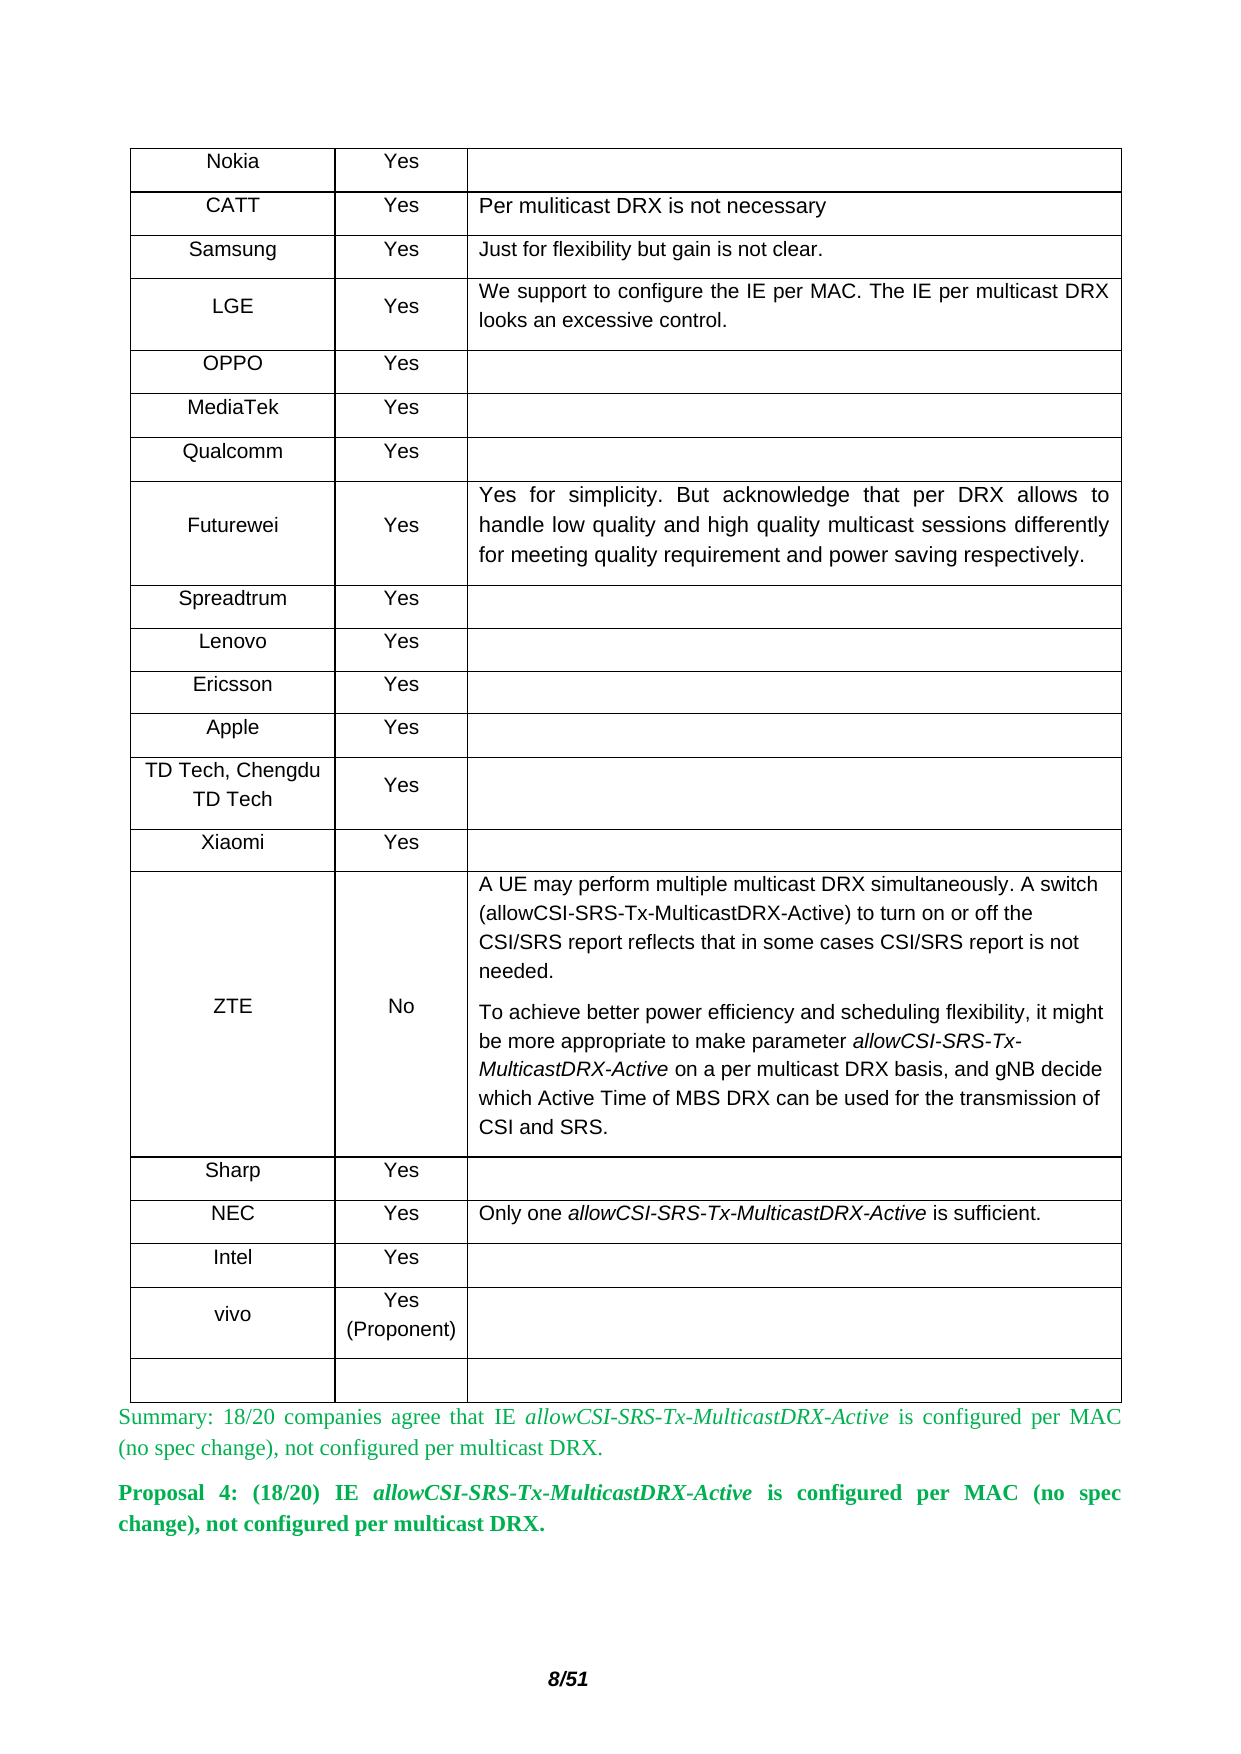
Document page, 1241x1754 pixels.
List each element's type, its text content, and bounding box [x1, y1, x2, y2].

table_cell Per muliticast DRX is not necessary [468, 193, 1121, 235]
table_cell [131, 1359, 334, 1402]
text Summary: 18/20 companies agree that IE allowCSI-SRS-Tx-MulticastDRX-Active is configured per MAC (no spec change), not configured per multicast DRX. [118, 1403, 1122, 1461]
table_cell Spreadtrum [131, 586, 334, 628]
table_cell Yes [336, 758, 467, 828]
table_cell Yes for simplicity. But acknowledge that per DRX allows to handle low quality and high quality multicast sessions differently for meeting quality requirement and power saving respectively. [468, 482, 1121, 585]
table_cell Yes [336, 279, 467, 349]
table_cell Yes [336, 149, 467, 191]
text Proposal 4: (18/20) IE allowCSI-SRS-Tx-MulticastDRX-Active is configured per MAC (no spec change), not configured per multicast DRX. [118, 1478, 1122, 1536]
table_cell Yes [336, 1201, 467, 1243]
table_cell Yes [336, 714, 467, 757]
table_cell ZTE [131, 872, 334, 1156]
table_cell [468, 1359, 1121, 1402]
table_cell Yes [336, 394, 467, 437]
table_cell Yes (Proponent) [336, 1288, 467, 1358]
table_cell [468, 438, 1121, 481]
table_cell MediaTek [131, 394, 334, 437]
table_cell [468, 394, 1121, 437]
table_cell Yes [336, 830, 467, 871]
table_cell Intel [131, 1244, 334, 1287]
table_cell Futurewei [131, 482, 334, 585]
table_cell Yes [336, 193, 467, 235]
table_cell [468, 714, 1121, 757]
table_cell CATT [131, 193, 334, 235]
table_cell [468, 1288, 1121, 1358]
table_cell Qualcomm [131, 438, 334, 481]
table_cell NEC [131, 1201, 334, 1243]
table_cell Yes [336, 1158, 467, 1200]
table_cell A UE may perform multiple multicast DRX simultaneously. A switch (allowCSI-SRS-Tx-MulticastDRX-Active) to turn on or off the CSI/SRS report reflects that in some cases CSI/SRS report is not needed. To achieve better power efficiency and scheduling flexibility, it might be more appropriate to make parameter allowCSI-SRS-Tx-MulticastDRX-Active on a per multicast DRX basis, and gNB decide which Active Time of MBS DRX can be used for the transmission of CSI and SRS. [468, 872, 1121, 1156]
table_cell [468, 672, 1121, 713]
table_cell Apple [131, 714, 334, 757]
table_cell Yes [336, 351, 467, 393]
table_cell vivo [131, 1288, 334, 1358]
table_cell Yes [336, 482, 467, 585]
table_cell Ericsson [131, 672, 334, 713]
table_cell Yes [336, 629, 467, 671]
table_cell [468, 1158, 1121, 1200]
table_cell TD Tech, Chengdu TD Tech [131, 758, 334, 828]
table_cell No [336, 872, 467, 1156]
table_cell Yes [336, 438, 467, 481]
table_cell Xiaomi [131, 830, 334, 871]
table_cell Samsung [131, 236, 334, 278]
table_cell Yes [336, 1244, 467, 1287]
table_cell LGE [131, 279, 334, 349]
table_cell OPPO [131, 351, 334, 393]
table_cell [468, 629, 1121, 671]
table_cell Yes [336, 586, 467, 628]
table_cell [468, 758, 1121, 828]
table_cell [336, 1359, 467, 1402]
table_cell [468, 1244, 1121, 1287]
table_cell Lenovo [131, 629, 334, 671]
table_cell Yes [336, 672, 467, 713]
table_cell We support to configure the IE per MAC. The IE per multicast DRX looks an excessive control. [468, 279, 1121, 349]
table_cell Nokia [131, 149, 334, 191]
table_cell [468, 149, 1121, 191]
table_cell Just for flexibility but gain is not clear. [468, 236, 1121, 278]
table_cell [468, 586, 1121, 628]
table_cell Sharp [131, 1158, 334, 1200]
table_cell [468, 351, 1121, 393]
table_cell Only one allowCSI-SRS-Tx-MulticastDRX-Active is sufficient. [468, 1201, 1121, 1243]
table_cell Yes [336, 236, 467, 278]
table_cell [468, 830, 1121, 871]
